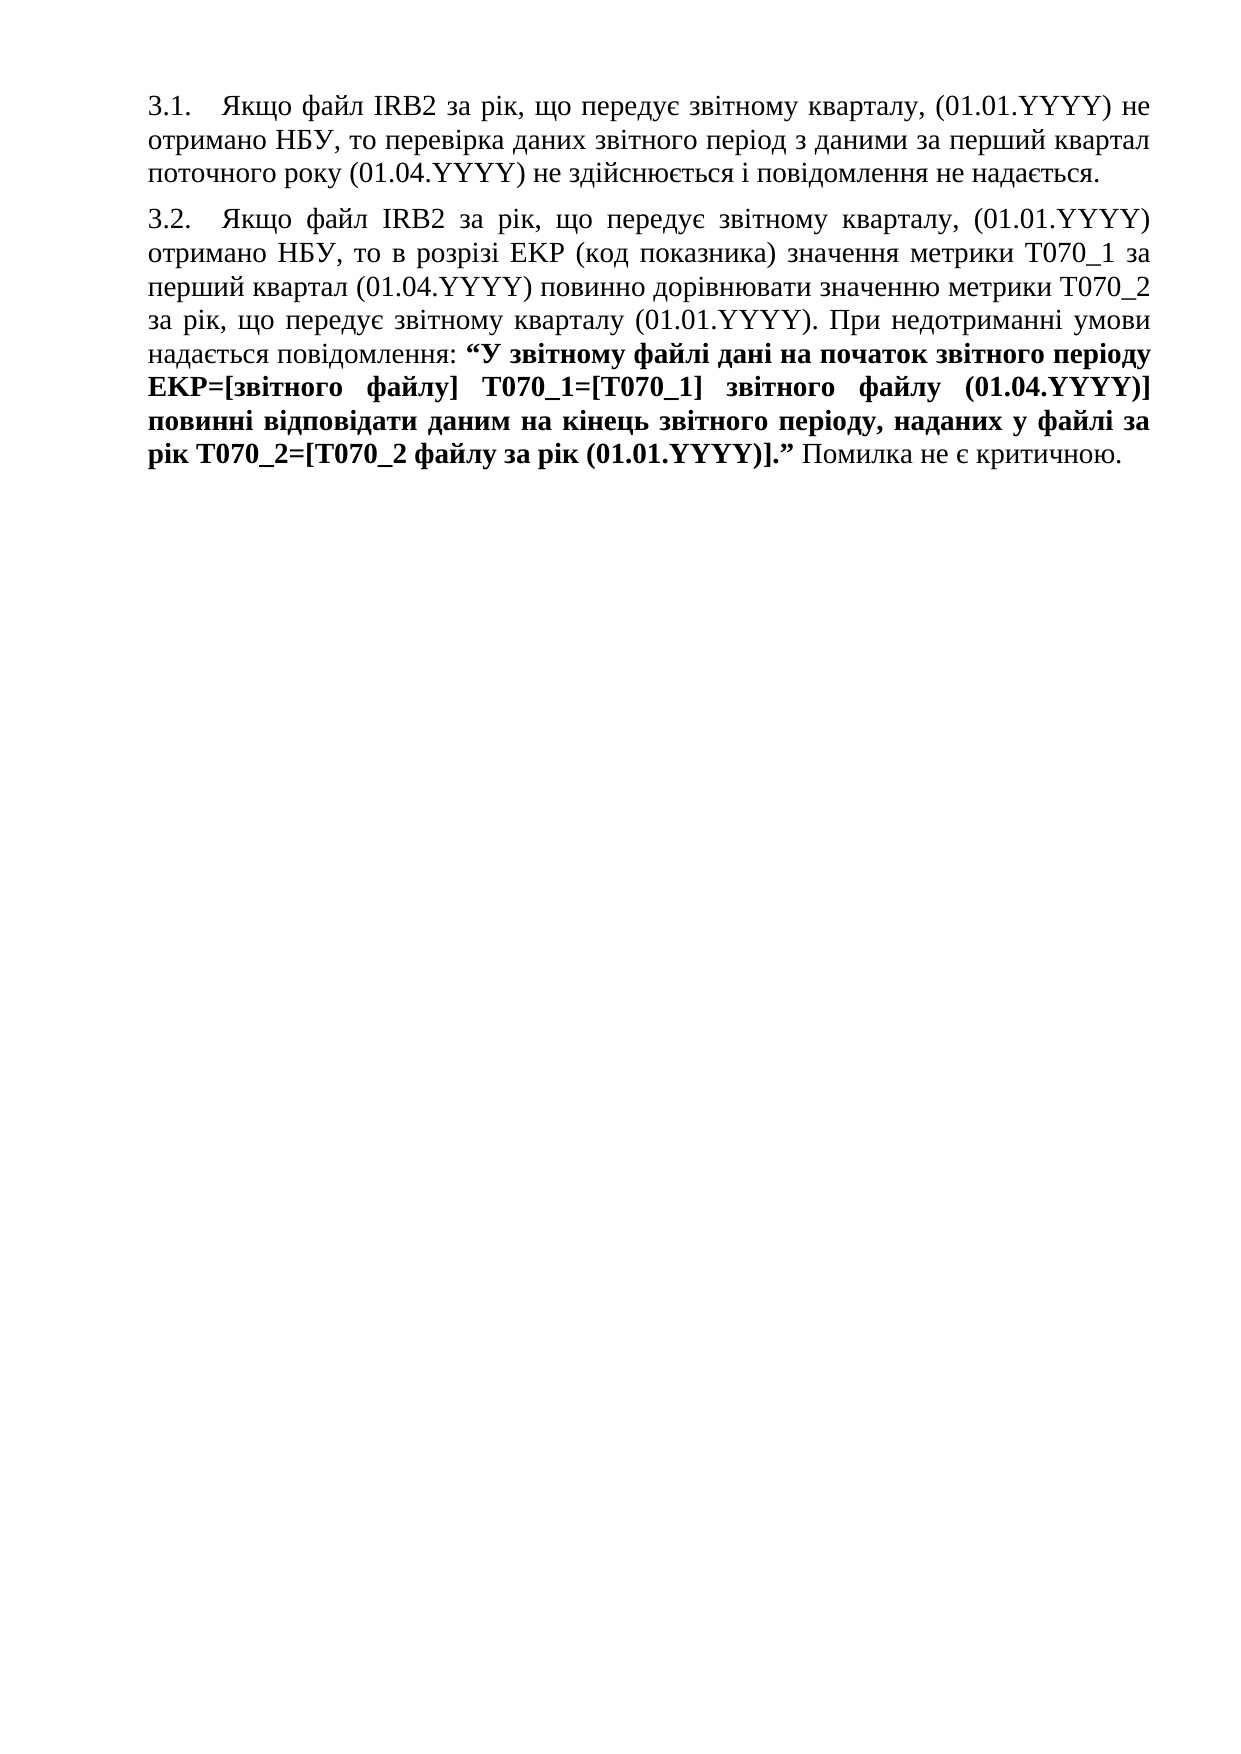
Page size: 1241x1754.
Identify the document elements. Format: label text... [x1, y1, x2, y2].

list Якщо файл IRB2 за рік, що передує звітному кварталу, (01.01.YYYY) отримано НБУ, то в розрізі EKP (код показника) значення метрики T070_1 за перший квартал (01.04.YYYY) повинно дорівнювати значенню метрики T070_2 за рік, що передує звітному кварталу (01.01.YYYY). При недотриманні умови надається повідомлення: “У звітному файлі дані на початок звітного періоду EKP=[звітного файлу] T070_1=[T070_1] звітного файлу (01.04.YYYY)] повинні відповідати даним на кінець звітного періоду, наданих у файлі за рік T070_2=[T070_2 файлу за рік (01.01.YYYY)].” Помилка не є критичною. [148, 202, 1152, 470]
list Якщо файл IRB2 за рік, що передує звітному кварталу, (01.01.YYYY) не отримано НБУ, то перевірка даних звітного період з даними за перший квартал поточного року (01.04.YYYY) не здійснюється і повідомлення не надається. [148, 88, 1152, 189]
